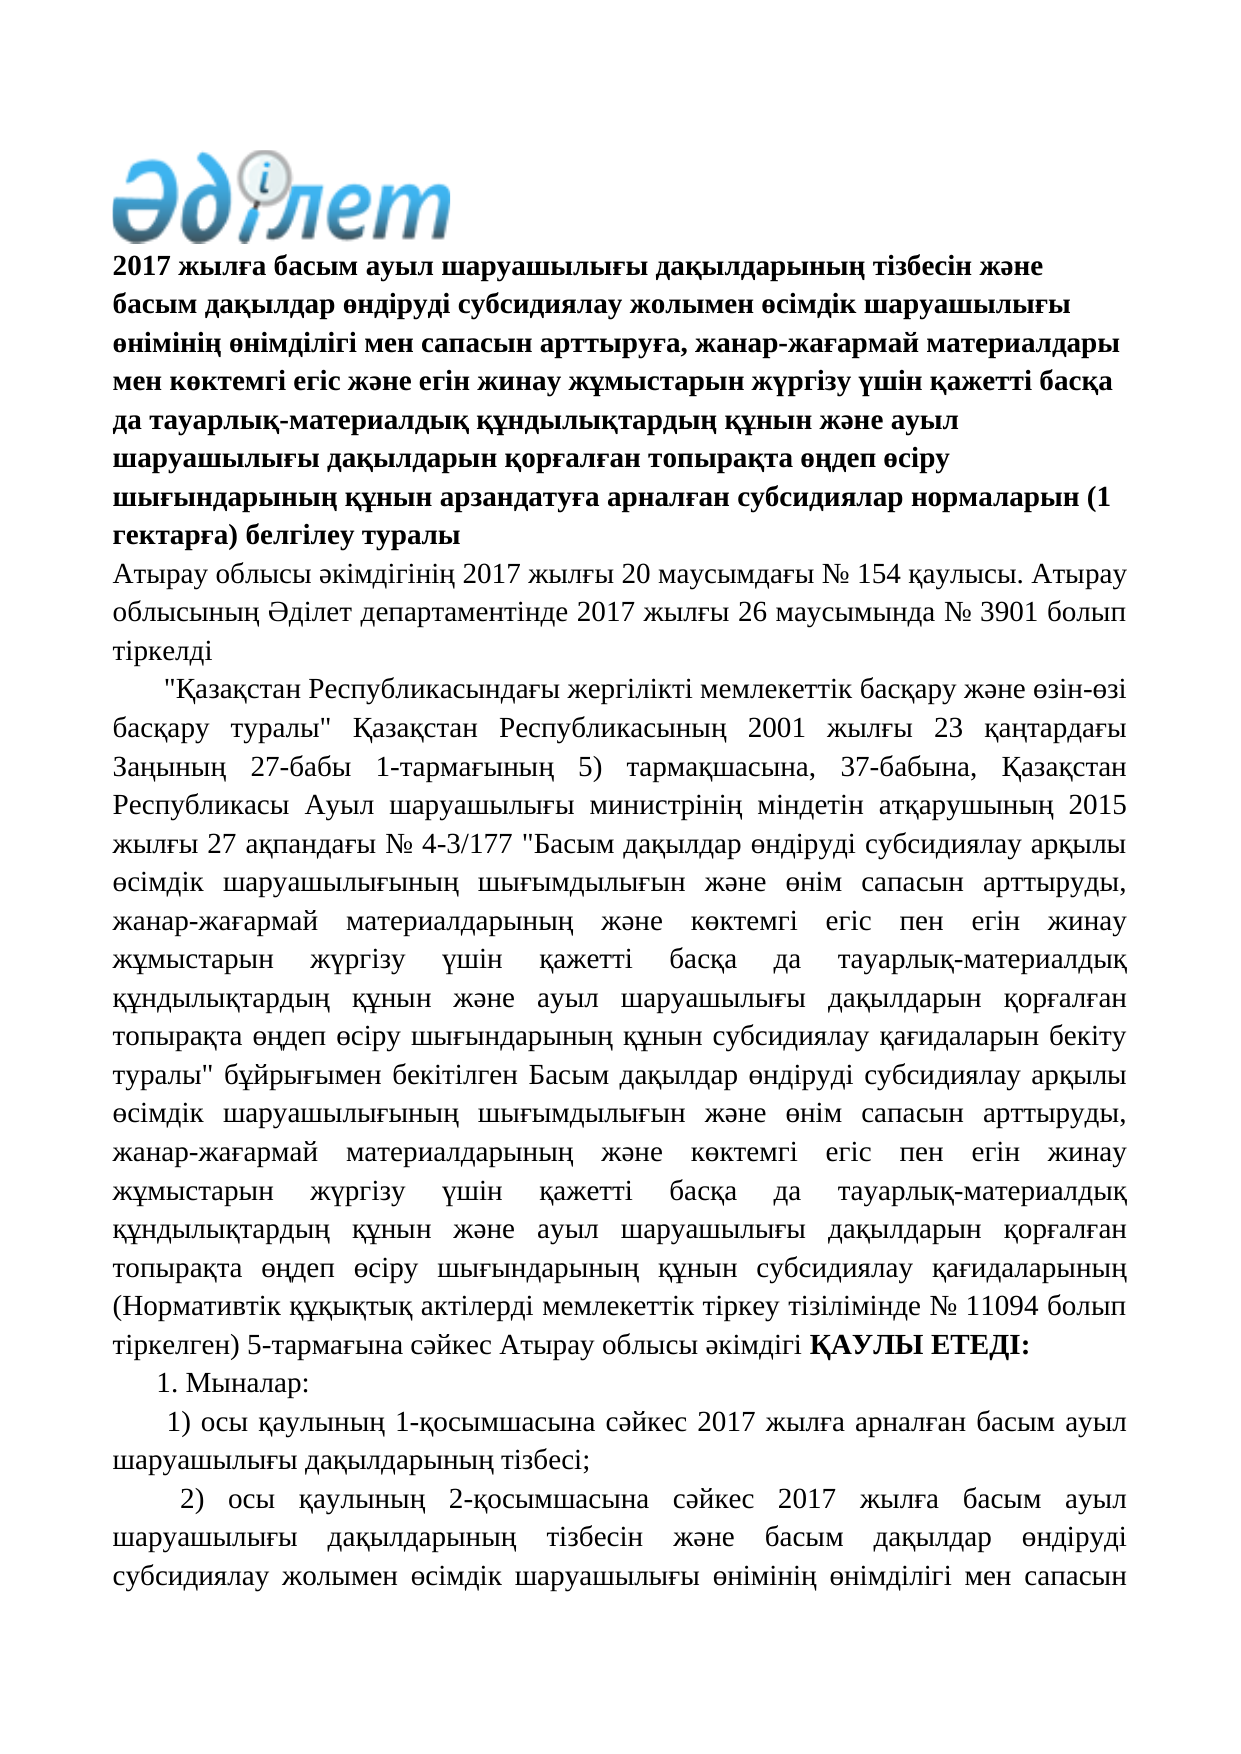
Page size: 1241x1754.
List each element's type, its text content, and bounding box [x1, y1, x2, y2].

text 1. Мыналар: [112, 1365, 1128, 1399]
text 1) осы қаулының 1-қосымшасына сәйкес 2017 жылға арналған басым ауыл шаруашылығы дақылдарының тізбесі; [112, 1404, 1128, 1476]
text Атырау облысы әкімдігінің 2017 жылғы 20 маусымдағы № 154 қаулысы. Атырау облысының Әділет департаментінде 2017 жылғы 26 маусымында № 3901 болып тіркелді [112, 556, 1128, 667]
text "Қазақстан Республикасындағы жергілікті мемлекеттік басқару және өзін-өзі басқару туралы" Қазақстан Республикасының 2001 жылғы 23 қаңтардағы Заңының 27-бабы 1-тармағының 5) тармақшасына, 37-бабына, Қазақстан Республикасы Ауыл шаруашылығы министрінің міндетін атқарушының 2015 жылғы 27 ақпандағы № 4-3/177 "Басым дақылдар өндіруді субсидиялау арқылы өсімдік шаруашылығының шығымдылығын және өнім сапасын арттыруды, жанар-жағармай материалдарының және көктемгі егіс пен егін жинау жұмыстарын жүргізу үшін қажетті басқа да тауарлық-материалдық құндылықтардың құнын және ауыл шаруашылығы дақылдарын қорғалған топырақта өңдеп өсіру шығындарының құнын субсидиялау қағидаларын бекіту туралы" бұйрығымен бекітілген Басым дақылдар өндіруді субсидиялау арқылы өсімдік шаруашылығының шығымдылығын және өнім сапасын арттыруды, жанар-жағармай материалдарының және көктемгі егіс пен егін жинау жұмыстарын жүргізу үшін қажетті басқа да тауарлық-материалдық құндылықтардың құнын және ауыл шаруашылығы дақылдарын қорғалған топырақта өңдеп өсіру шығындарының құнын субсидиялау қағидаларының (Нормативтік құқықтық актілерді мемлекеттік тіркеу тізілімінде № 11094 болып тіркелген) 5-тармағына сәйкес Атырау облысы әкімдігі ҚАУЛЫ ЕТЕДІ: [112, 672, 1128, 1360]
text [112, 1481, 1128, 1592]
text 2017 жылға басым ауыл шаруашылығы дақылдарының тізбесін және басым дақылдар өндіруді субсидиялау жолымен өсімдік шаруашылығы өнімінің өнімділігі мен сапасын арттыруға, жанар-жағармай материалдары мен көктемгі егіс және егін жинау жұмыстарын жүргізу үшін қажетті басқа да тауарлық-материалдық құндылықтардың құнын және ауыл шаруашылығы дақылдарын қорғалған топырақта өңдеп өсіру шығындарының құнын арзандатуға арналған субсидиялар нормаларын (1 гектарға) белгілеу туралы [112, 248, 1128, 551]
picture [112, 150, 451, 244]
